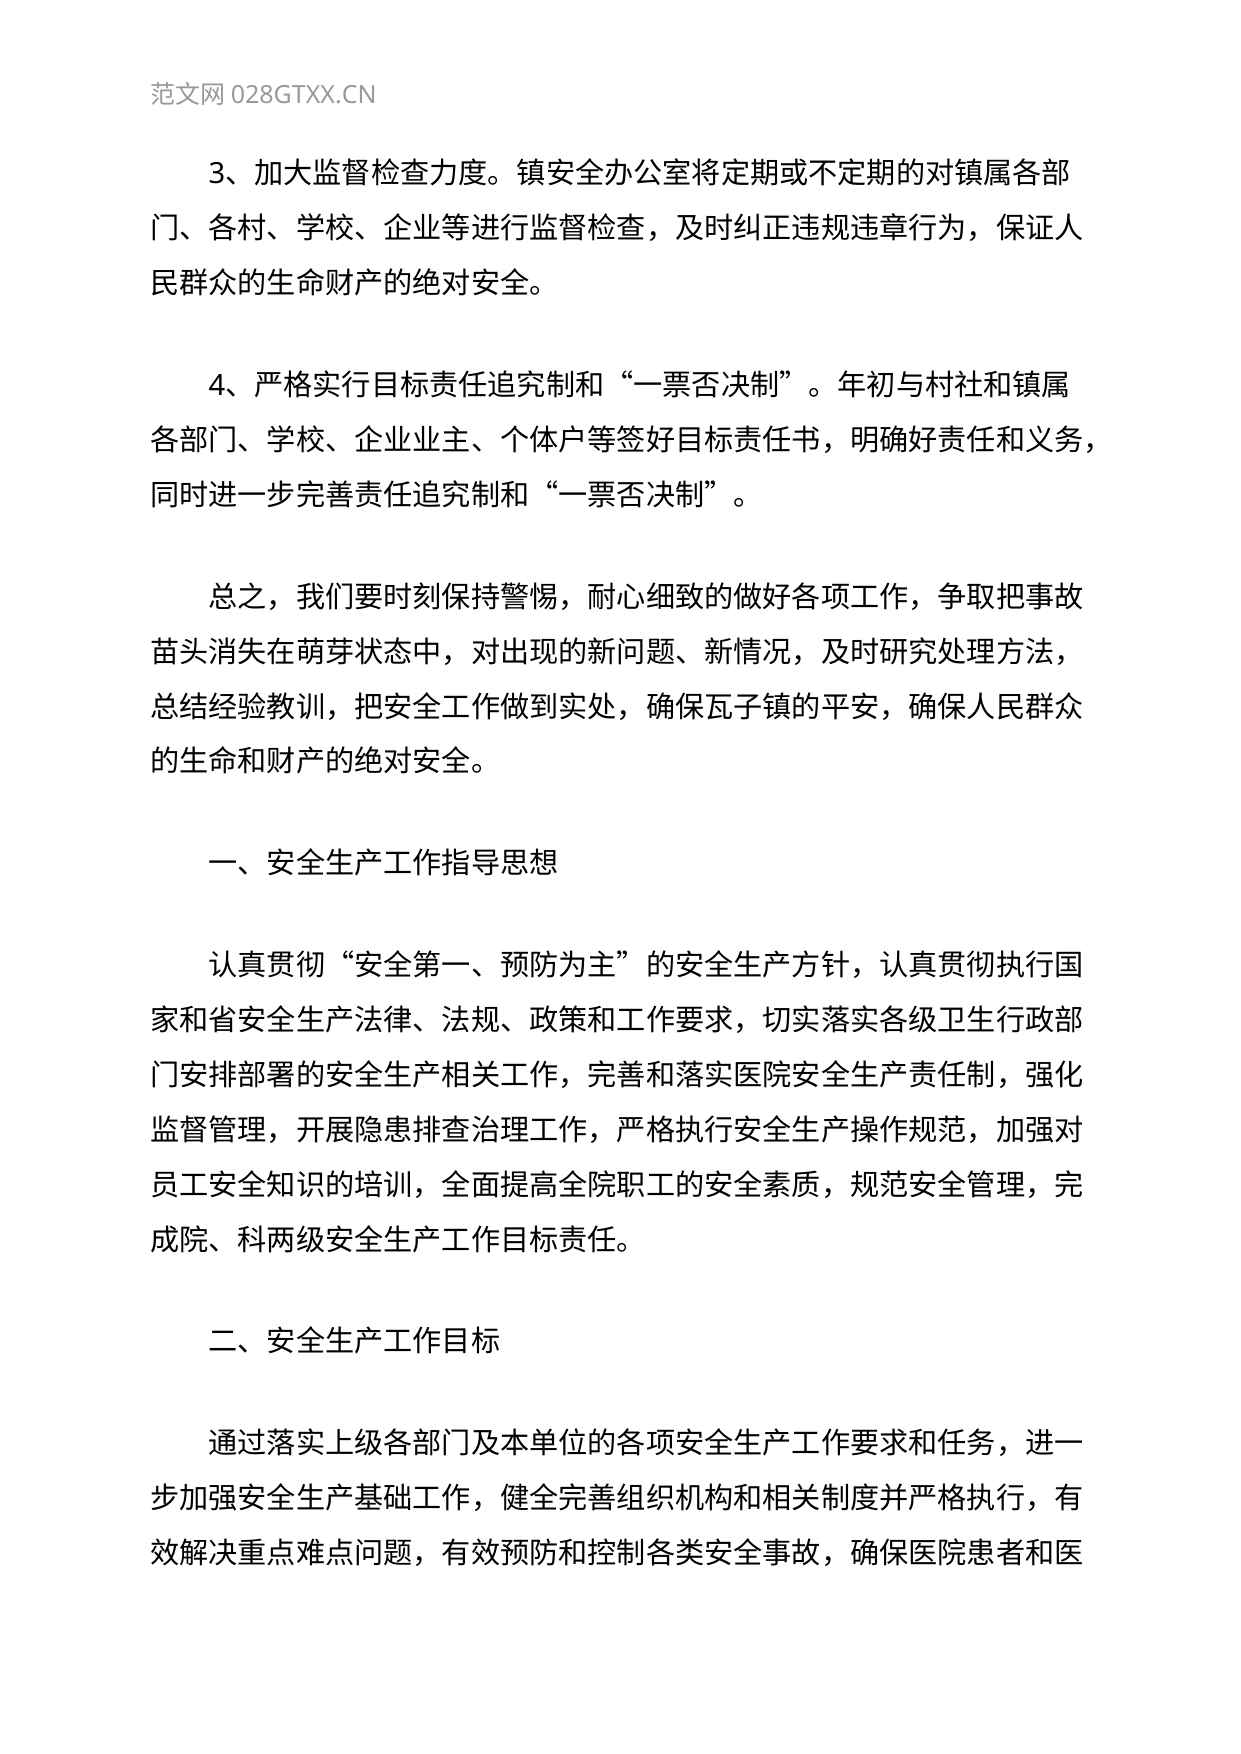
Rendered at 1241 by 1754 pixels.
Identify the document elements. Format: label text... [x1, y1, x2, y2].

text 3、加大监督检查力度。镇安全办公室将定期或不定期的对镇属各部门、各村、学校、企业等进行监督检查，及时纠正违规违章行为，保证人民群众的生命财产的绝对安全。 [150, 150, 1090, 302]
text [150, 1419, 1090, 1572]
text 总之，我们要时刻保持警惕，耐心细致的做好各项工作，争取把事故苗头消失在萌芽状态中，对出现的新问题、新情况，及时研究处理方法，总结经验教训，把安全工作做到实处，确保瓦子镇的平安，确保人民群众的生命和财产的绝对安全。 [150, 573, 1090, 780]
text 认真贯彻“安全第一、预防为主”的安全生产方针，认真贯彻执行国家和省安全生产法律、法规、政策和工作要求，切实落实各级卫生行政部门安排部署的安全生产相关工作，完善和落实医院安全生产责任制，强化监督管理，开展隐患排查治理工作，严格执行安全生产操作规范，加强对员工安全知识的培训，全面提高全院职工的安全素质，规范安全管理，完成院、科两级安全生产工作目标责任。 [150, 942, 1090, 1258]
text 一、安全生产工作指导思想 [150, 840, 1090, 882]
text 二、安全生产工作目标 [150, 1318, 1090, 1360]
text 4、严格实行目标责任追究制和“一票否决制”。年初与村社和镇属各部门、学校、企业业主、个体户等签好目标责任书，明确好责任和义务，同时进一步完善责任追究制和“一票否决制”。 [150, 362, 1090, 514]
